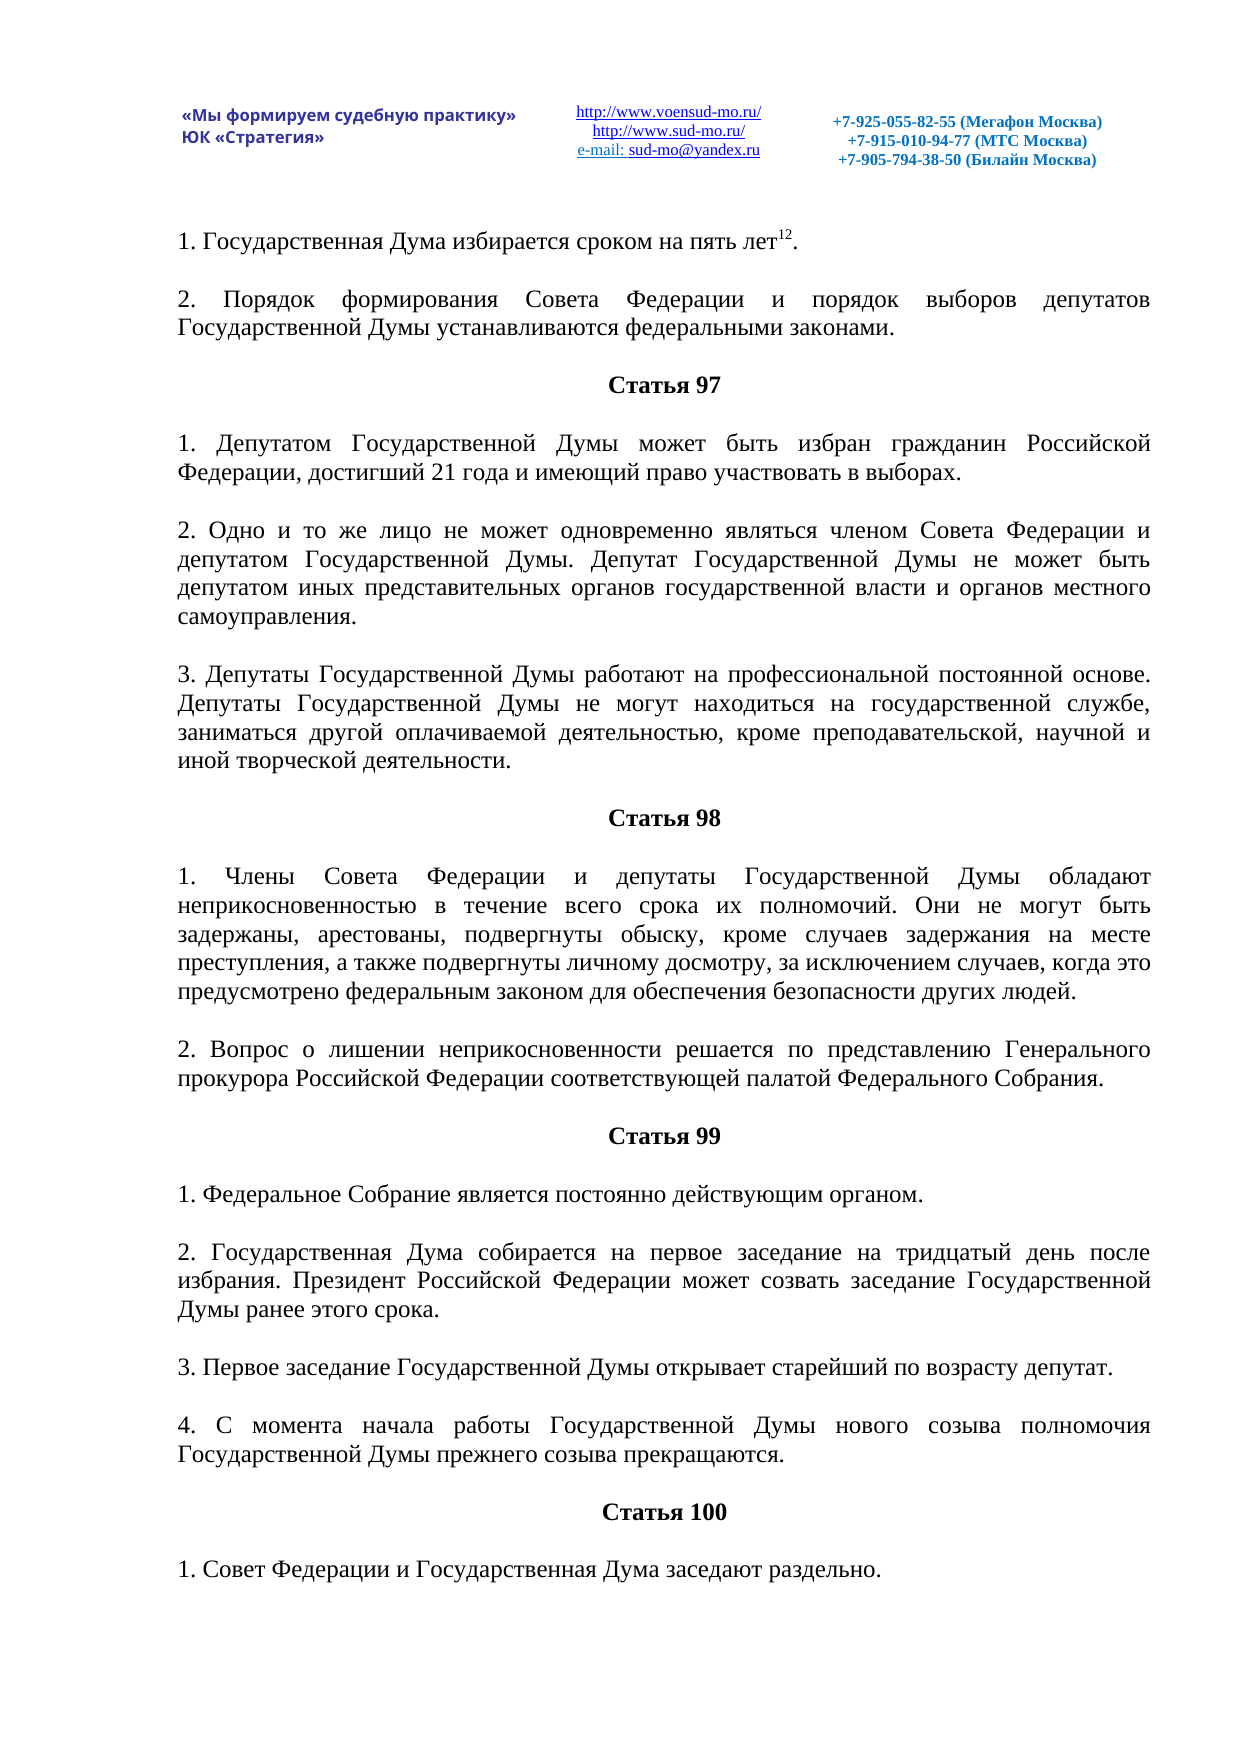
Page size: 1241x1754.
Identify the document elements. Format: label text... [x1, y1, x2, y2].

text 1. Депутатом Государственной Думы может быть избран гражданин Российской Федерации, достигший 21 года и имеющий право участвовать в выборах. [177, 428, 1152, 486]
text 2. Порядок формирования Совета Федерации и порядок выборов депутатов Государственной Думы устанавливаются федеральными законами. [177, 284, 1152, 341]
text 3. Депутаты Государственной Думы работают на профессиональной постоянной основе. Депутаты Государственной Думы не могут находиться на государственной службе, заниматься другой оплачиваемой деятельностью, кроме преподавательской, научной и иной творческой деятельности. [177, 659, 1152, 774]
text 1. Члены Совета Федерации и депутаты Государственной Думы обладают неприкосновенностью в течение всего срока их полномочий. Они не могут быть задержаны, арестованы, подвергнуты обыску, кроме случаев задержания на месте преступления, а также подвергнуты личному досмотру, за исключением случаев, когда это предусмотрено федеральным законом для обеспечения безопасности других людей. [177, 861, 1152, 1005]
text 1. Совет Федерации и Государственная Дума заседают раздельно. [177, 1554, 1152, 1583]
text Статья 99 [177, 1121, 1152, 1149]
text 2. Государственная Дума собирается на первое заседание на тридцатый день после избрания. Президент Российской Федерации может созвать заседание Государственной Думы ранее этого срока. [177, 1237, 1152, 1323]
text 2. Вопрос о лишении неприкосновенности решается по представлению Генерального прокурора Российской Федерации соответствующей палатой Федерального Собрания. [177, 1034, 1152, 1092]
text Статья 98 [177, 803, 1152, 832]
text Статья 97 [177, 370, 1152, 399]
text Статья 100 [177, 1497, 1152, 1525]
text 1. Федеральное Собрание является постоянно действующим органом. [177, 1179, 1152, 1207]
text 4. С момента начала работы Государственной Думы нового созыва полномочия Государственной Думы прежнего созыва прекращаются. [177, 1410, 1152, 1467]
text 1. Государственная Дума избирается сроком на пять лет12. [177, 226, 1152, 254]
text 2. Одно и то же лицо не может одновременно являться членом Совета Федерации и депутатом Государственной Думы. Депутат Государственной Думы не может быть депутатом иных представительных органов государственной власти и органов местного самоуправления. [177, 515, 1152, 630]
text 3. Первое заседание Государственной Думы открывает старейший по возрасту депутат. [177, 1352, 1152, 1381]
